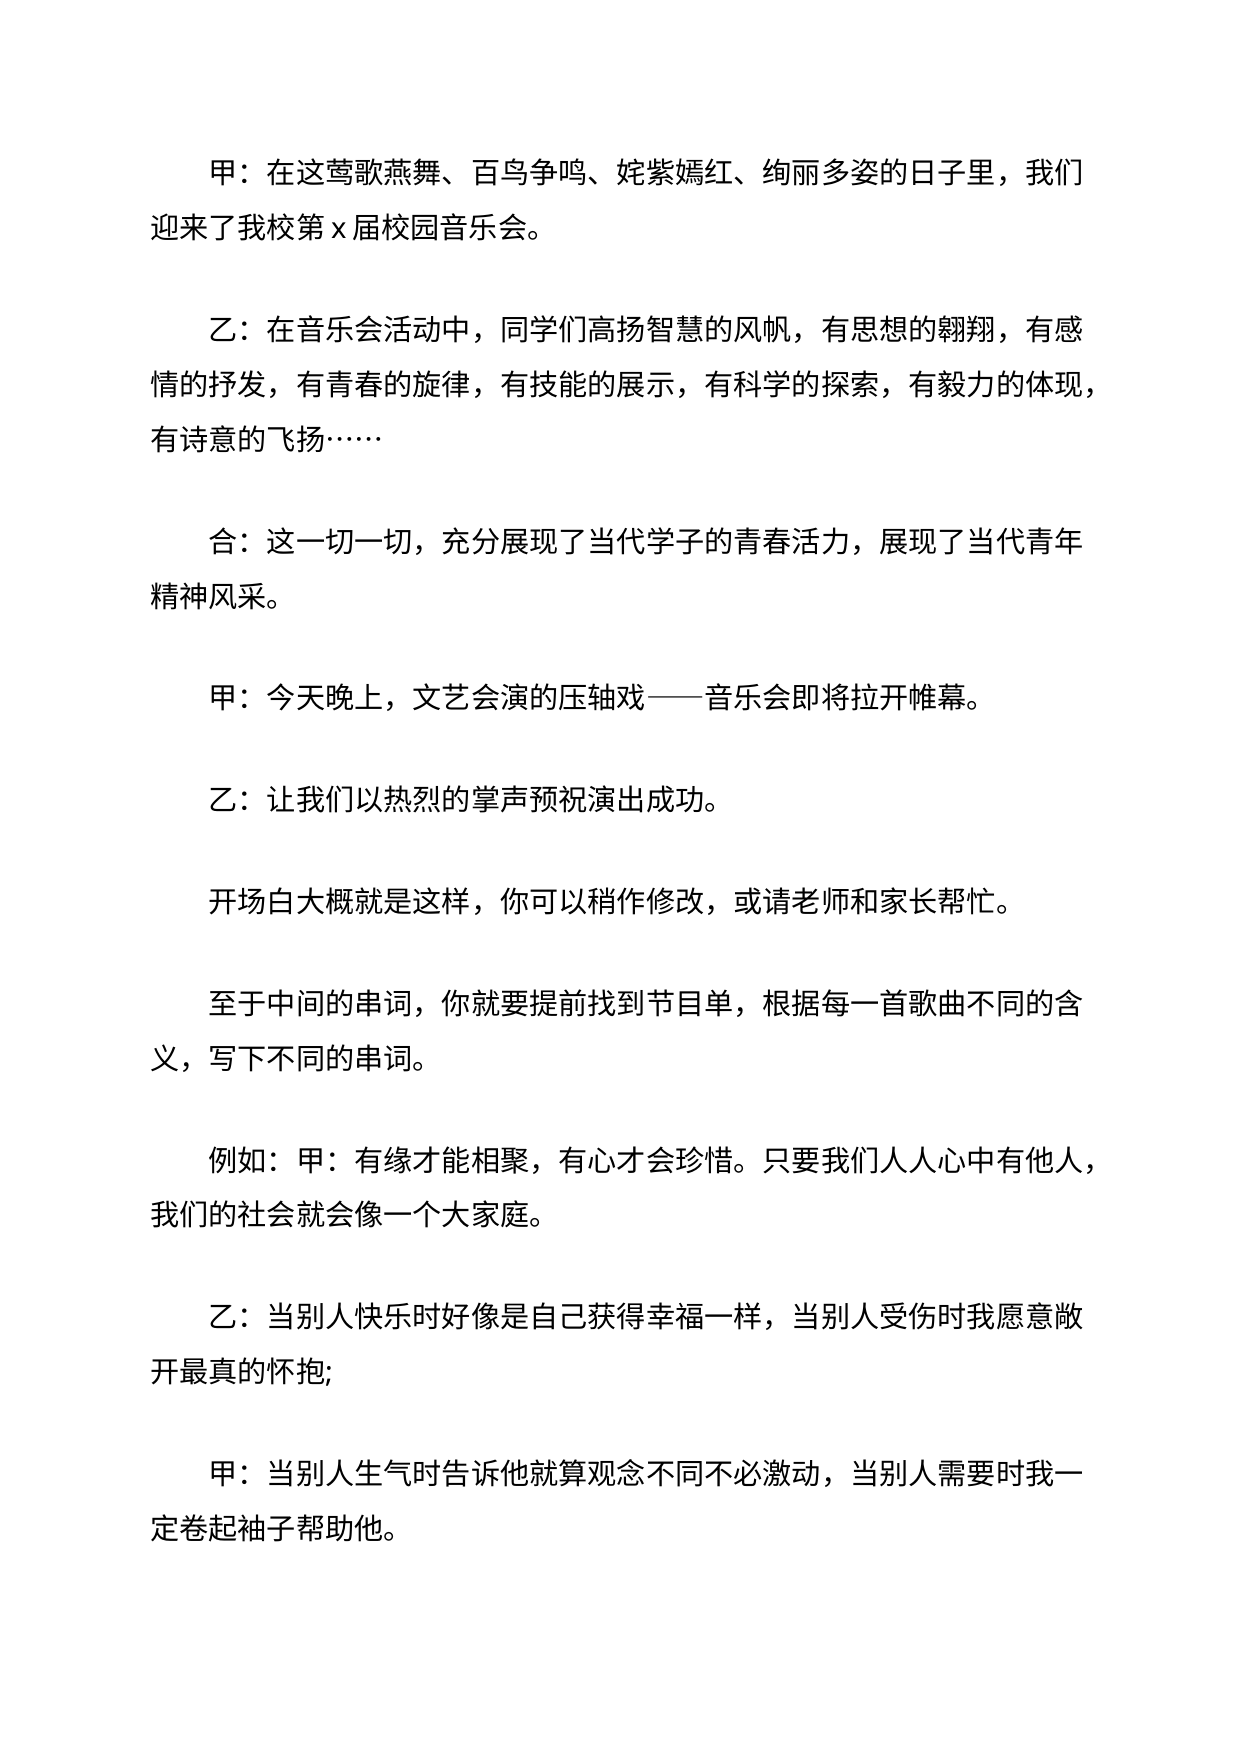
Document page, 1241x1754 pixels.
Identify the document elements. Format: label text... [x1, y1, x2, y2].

text 甲：在这莺歌燕舞、百鸟争鸣、姹紫嫣红、绚丽多姿的日子里，我们迎来了我校第x届校园音乐会。 [150, 150, 1090, 247]
text 甲：今天晚上，文艺会演的压轴戏——音乐会即将拉开帷幕。 [150, 675, 1090, 717]
text 合：这一切一切，充分展现了当代学子的青春活力，展现了当代青年精神风采。 [150, 518, 1090, 616]
text 至于中间的串词，你就要提前找到节目单，根据每一首歌曲不同的含义，写下不同的串词。 [150, 980, 1090, 1078]
text 乙：在音乐会活动中，同学们高扬智慧的风帆，有思想的翱翔，有感情的抒发，有青春的旋律，有技能的展示，有科学的探索，有毅力的体现，有诗意的飞扬…… [150, 307, 1090, 459]
text 开场白大概就是这样，你可以稍作修改，或请老师和家长帮忙。 [150, 879, 1090, 921]
text 乙：当别人快乐时好像是自己获得幸福一样，当别人受伤时我愿意敞开最真的怀抱; [150, 1294, 1090, 1391]
text 甲：当别人生气时告诉他就算观念不同不必激动，当别人需要时我一定卷起袖子帮助他。 [150, 1451, 1090, 1548]
text 例如：甲：有缘才能相聚，有心才会珍惜。只要我们人人心中有他人，我们的社会就会像一个大家庭。 [150, 1137, 1090, 1234]
text 乙：让我们以热烈的掌声预祝演出成功。 [150, 777, 1090, 819]
